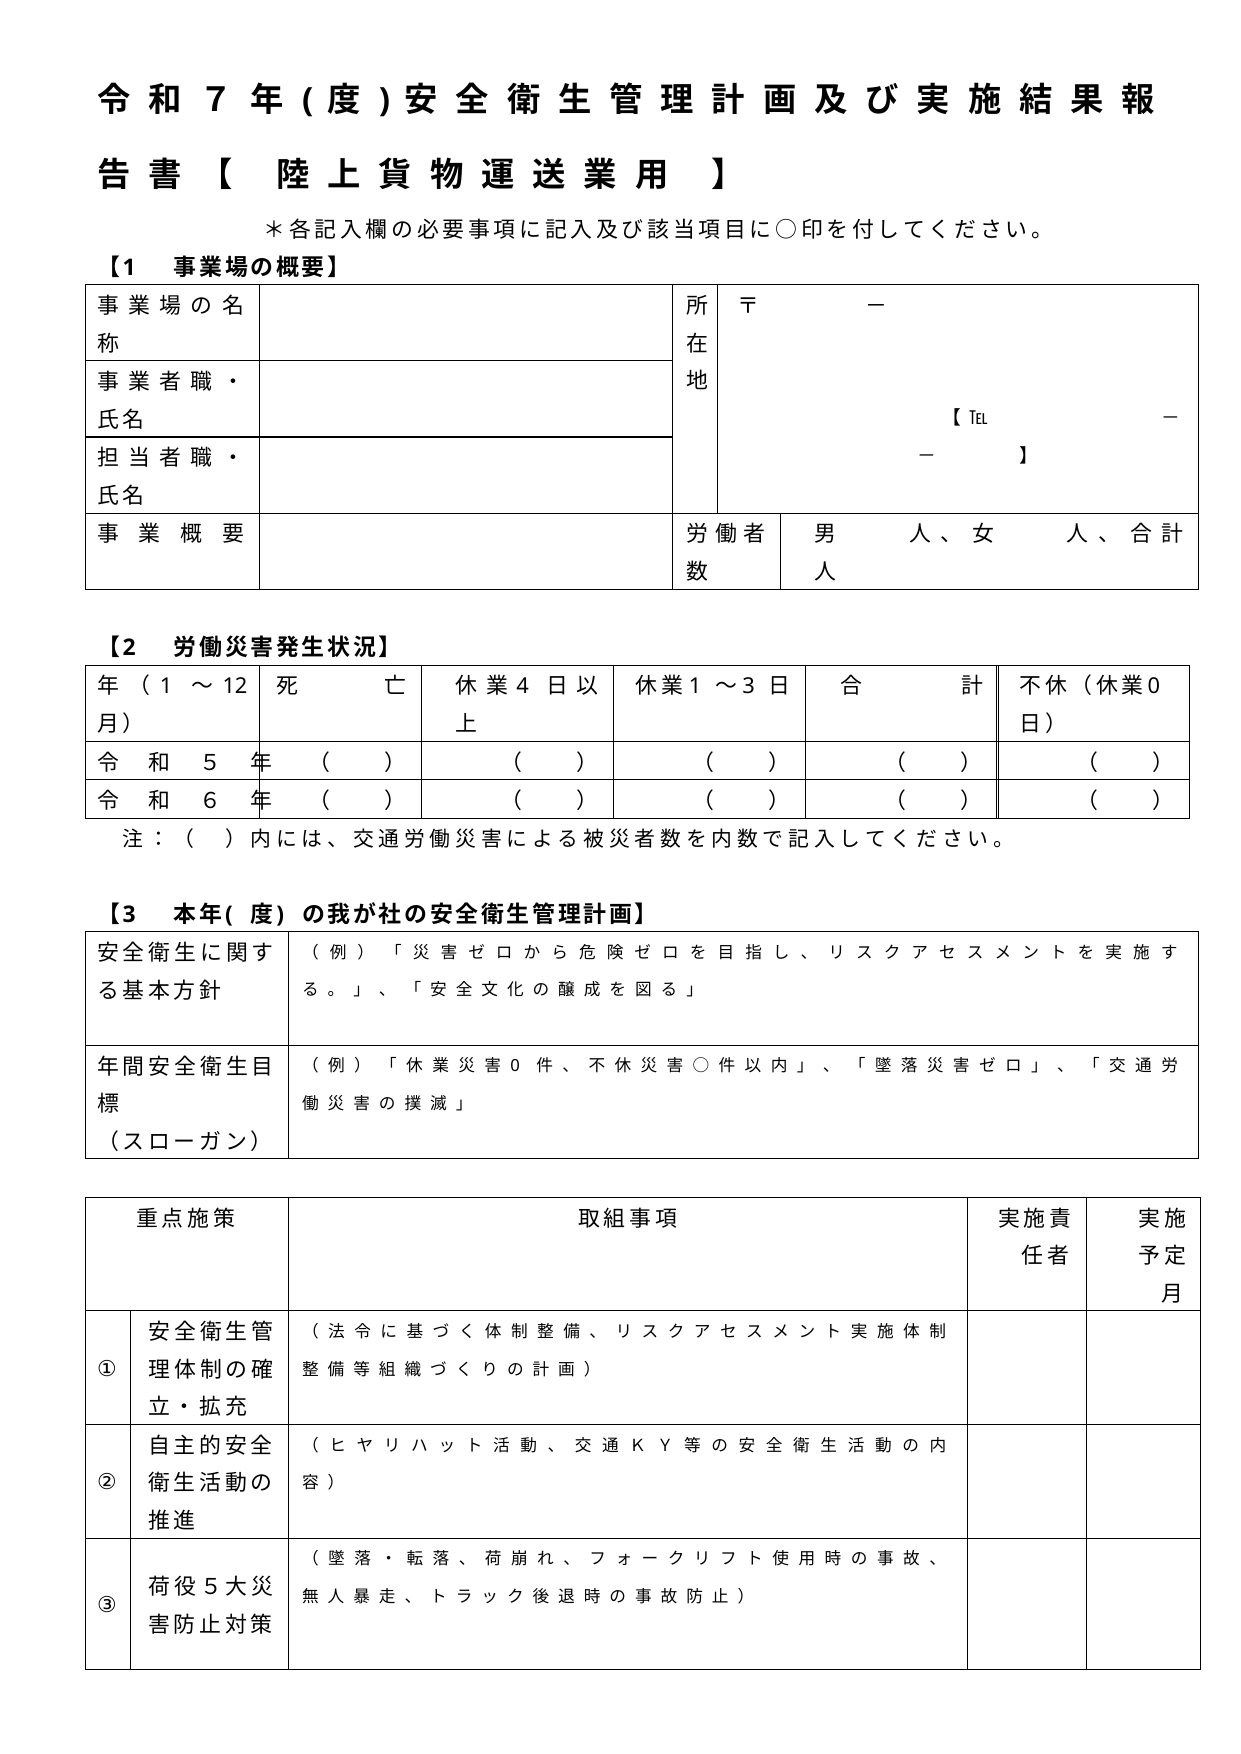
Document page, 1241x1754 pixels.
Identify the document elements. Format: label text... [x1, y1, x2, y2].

subtitle 令和７年(度)安全衛生管理計画及び実施結果報告書【 陸上貨物運送業用 】 [97, 59, 1173, 209]
table_header （例）「災害ゼロから危険ゼロを目指し、リスクアセスメントを実施する。」、「安全文化の醸成を図る」 [289, 932, 1198, 1045]
table_cell 男 人、女 人、合計 人 [781, 514, 1198, 588]
table_cell ② [86, 1425, 130, 1537]
table_cell [1087, 1539, 1200, 1669]
table_header 休業1～3日 [614, 666, 805, 741]
table_cell （ ） [422, 742, 613, 779]
table_cell （法令に基づく体制整備、リスクアセスメント実施体制整備等組織づくりの計画） [289, 1311, 967, 1424]
table_header [260, 285, 672, 360]
table_cell 担当者職・氏名 [86, 438, 259, 512]
table_cell （ ） [806, 780, 996, 818]
table_header 所在地 [673, 285, 717, 512]
table_header 年（1～12月） [86, 666, 259, 741]
table_cell （ヒヤリハット活動、交通ＫＹ等の安全衛生活動の内容） [289, 1425, 967, 1537]
table_cell 労働者数 [673, 514, 780, 588]
table_cell 年間安全衛生目標 （スローガン） [86, 1046, 288, 1158]
table_cell （ ） [422, 780, 613, 818]
table_header 休業4日以上 [422, 666, 613, 741]
table_cell 事業概要 [86, 514, 259, 588]
table_cell 荷役５大災害防止対策 [131, 1539, 288, 1669]
table_cell （ ） [614, 742, 805, 779]
table_header 安全衛生に関する基本方針 [86, 932, 288, 1045]
table_cell （ ） [614, 780, 805, 818]
table_header 事業場の名称 [86, 285, 259, 360]
table_header 不休（休業0日） [999, 666, 1189, 741]
table_cell 令和５年 [86, 742, 259, 779]
table_cell （墜落・転落、荷崩れ、フォークリフト使用時の事故、無人暴走、トラック後退時の事故防止） [289, 1539, 967, 1669]
table_cell 安全衛生管理体制の確立・拡充 [131, 1311, 288, 1424]
table_cell [260, 514, 672, 588]
text 【1 事業場の概要】 [82, 247, 1173, 284]
table_cell [968, 1311, 1086, 1424]
table_header 実施予定月 [1087, 1198, 1200, 1310]
table_header 〒 － 【℡ － － 】 [718, 285, 1198, 512]
table_cell [1087, 1311, 1200, 1424]
table_cell （ ） [806, 742, 996, 779]
table_header 実施責任者 [968, 1198, 1086, 1310]
table_cell [968, 1425, 1086, 1537]
table_cell （ ） [999, 780, 1189, 818]
table_header 死亡 [260, 666, 421, 741]
text 【3 本年(度)の我が社の安全衛生管理計画】 [82, 894, 1173, 931]
table_cell 自主的安全衛生活動の推進 [131, 1425, 288, 1537]
table_cell 事業者職・氏名 [86, 361, 259, 436]
table_header 重点施策 [86, 1198, 288, 1310]
table_header 合計 [806, 666, 996, 741]
table_cell ① [86, 1311, 130, 1424]
table_cell [260, 438, 672, 512]
text 注：（ ）内には、交通労働災害による被災者数を内数で記入してください。 [97, 819, 1173, 856]
table_cell [1087, 1425, 1200, 1537]
table_cell ③ [86, 1539, 130, 1669]
table_cell 令和６年 [86, 780, 259, 818]
table_header 取組事項 [289, 1198, 967, 1310]
table_cell [260, 361, 672, 436]
table_cell （ ） [260, 780, 421, 818]
text 【2 労働災害発生状況】 [82, 627, 1173, 664]
table_cell [968, 1539, 1086, 1669]
table_cell （ ） [260, 742, 421, 779]
text ＊各記入欄の必要事項に記入及び該当項目に○印を付してください。 [97, 209, 1173, 247]
table_cell （例）「休業災害0件、不休災害○件以内」、「墜落災害ゼロ」、「交通労働災害の撲滅」 [289, 1046, 1198, 1158]
table_cell （ ） [999, 742, 1189, 779]
